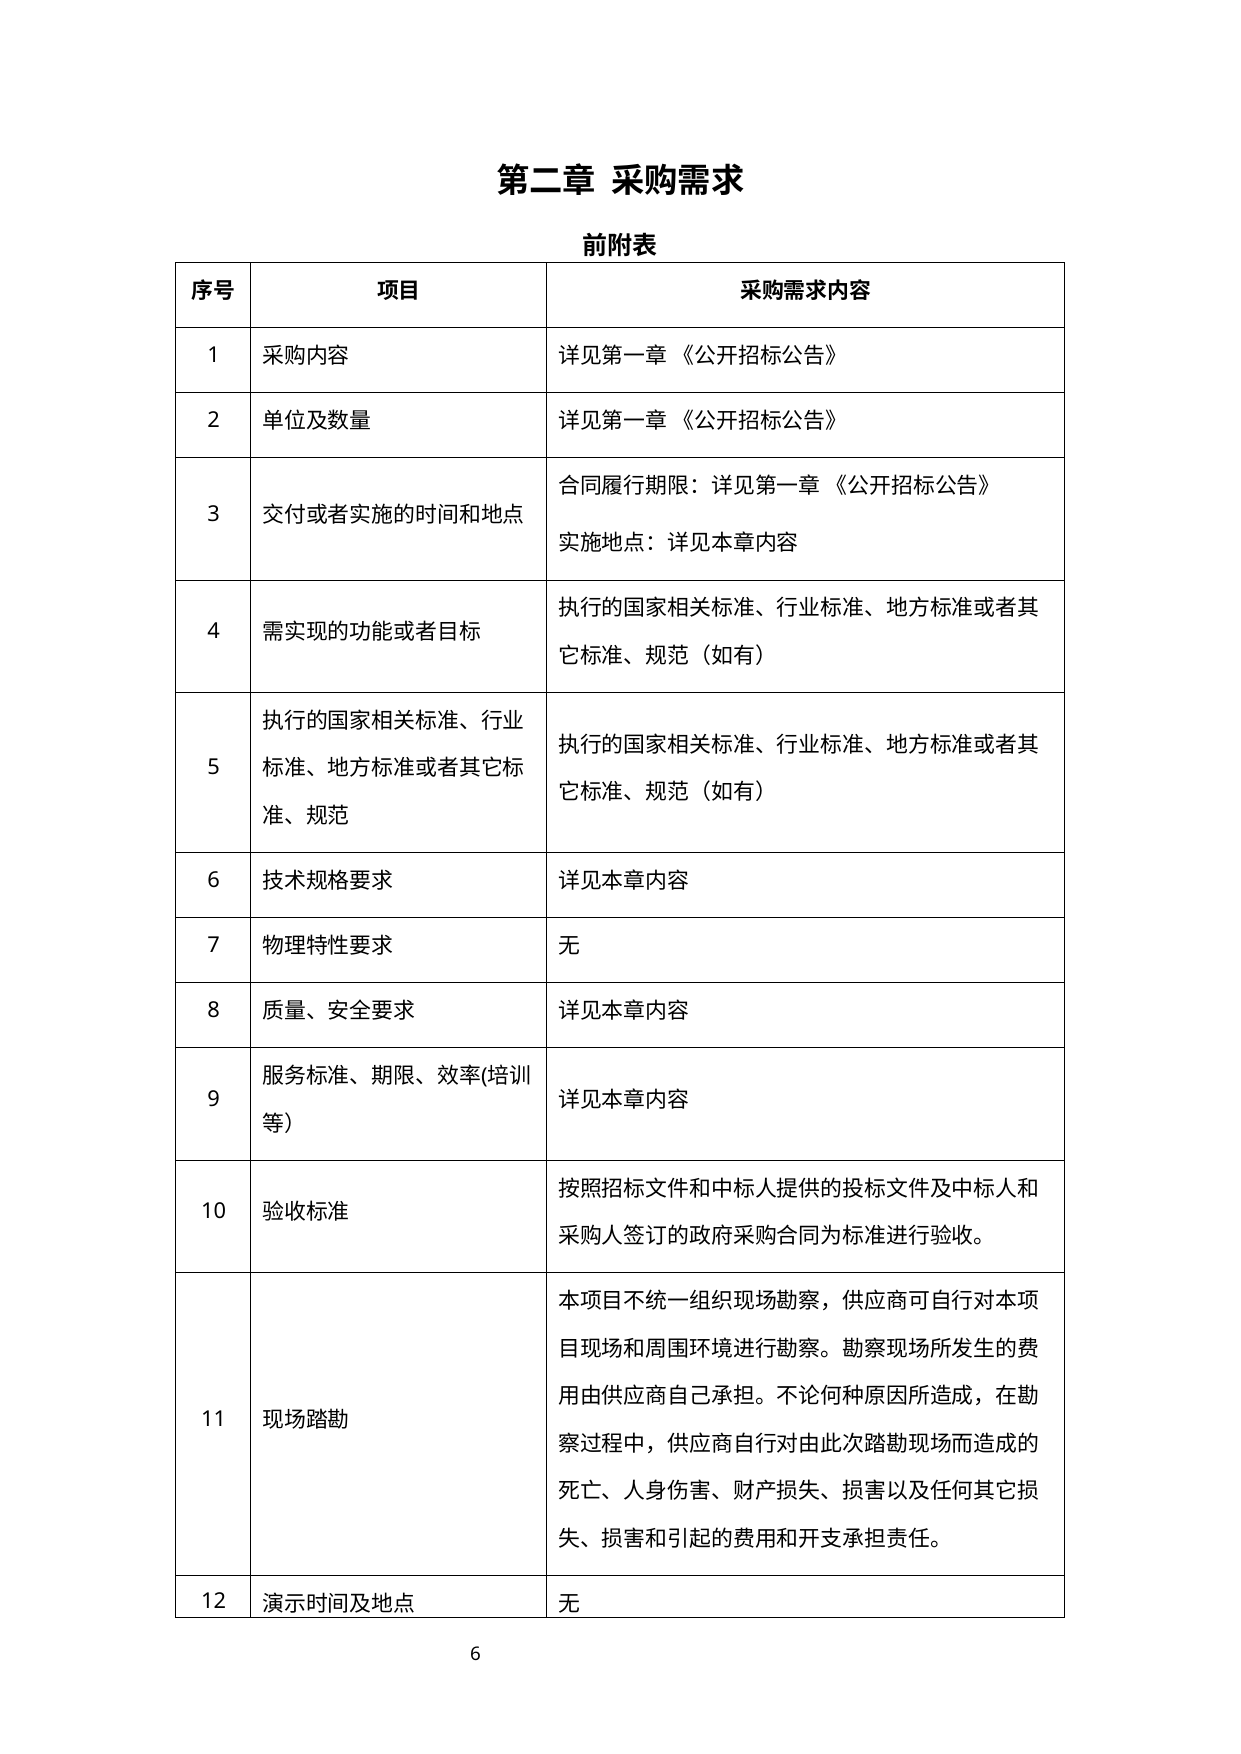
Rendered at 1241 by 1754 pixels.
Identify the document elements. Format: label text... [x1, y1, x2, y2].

table_cell 执行的国家相关标准、行业标准、地方标准或者其它标准、规范（如有） [547, 581, 1064, 692]
table_cell 10 [176, 1161, 250, 1272]
table_cell 5 [176, 693, 250, 852]
table_cell 详见本章内容 [547, 1048, 1064, 1159]
table_cell 本项目不统一组织现场勘察，供应商可自行对本项目现场和周围环境进行勘察。勘察现场所发生的费用由供应商自己承担。不论何种原因所造成，在勘察过程中，供应商自行对由此次踏勘现场而造成的死亡、人身伤害、财产损失、损害以及任何其它损失、损害和引起的费用和开支承担责任。 [547, 1273, 1064, 1574]
table_cell 采购内容 [251, 328, 546, 392]
table_cell 需实现的功能或者目标 [251, 581, 546, 692]
table_cell 12 [176, 1576, 250, 1617]
table_cell 服务标准、期限、效率(培训等） [251, 1048, 546, 1159]
table_cell 2 [176, 393, 250, 457]
table_cell 详见第一章 《公开招标公告》 [547, 393, 1064, 457]
table_cell 技术规格要求 [251, 853, 546, 917]
table_header 序号 [176, 263, 250, 327]
table_cell 6 [176, 853, 250, 917]
table_header 采购需求内容 [547, 263, 1064, 327]
table_cell 现场踏勘 [251, 1273, 546, 1574]
table_cell 详见本章内容 [547, 983, 1064, 1047]
table_cell 4 [176, 581, 250, 692]
table_cell 质量、安全要求 [251, 983, 546, 1047]
table_cell 单位及数量 [251, 393, 546, 457]
table_cell 无 [547, 918, 1064, 982]
table_cell 演示时间及地点 [251, 1576, 546, 1617]
table_cell 按照招标文件和中标人提供的投标文件及中标人和采购人签订的政府采购合同为标准进行验收。 [547, 1161, 1064, 1272]
table_cell 8 [176, 983, 250, 1047]
table_cell 详见本章内容 [547, 853, 1064, 917]
table_header 项目 [251, 263, 546, 327]
table_cell 合同履行期限：详见第一章 《公开招标公告》 实施地点：详见本章内容 [547, 458, 1064, 579]
text 第二章 采购需求 [187, 153, 1053, 202]
table_cell 物理特性要求 [251, 918, 546, 982]
table_cell 11 [176, 1273, 250, 1574]
table_cell 9 [176, 1048, 250, 1159]
table_cell 详见第一章 《公开招标公告》 [547, 328, 1064, 392]
table_cell 7 [176, 918, 250, 982]
table_cell 交付或者实施的时间和地点 [251, 458, 546, 579]
table_cell 1 [176, 328, 250, 392]
table_cell 执行的国家相关标准、行业标准、地方标准或者其它标准、规范 [251, 693, 546, 852]
table_cell 验收标准 [251, 1161, 546, 1272]
text 前附表 [187, 226, 1053, 262]
table_cell 执行的国家相关标准、行业标准、地方标准或者其它标准、规范（如有） [547, 693, 1064, 852]
table_cell 无 [547, 1576, 1064, 1617]
table_cell 3 [176, 458, 250, 579]
